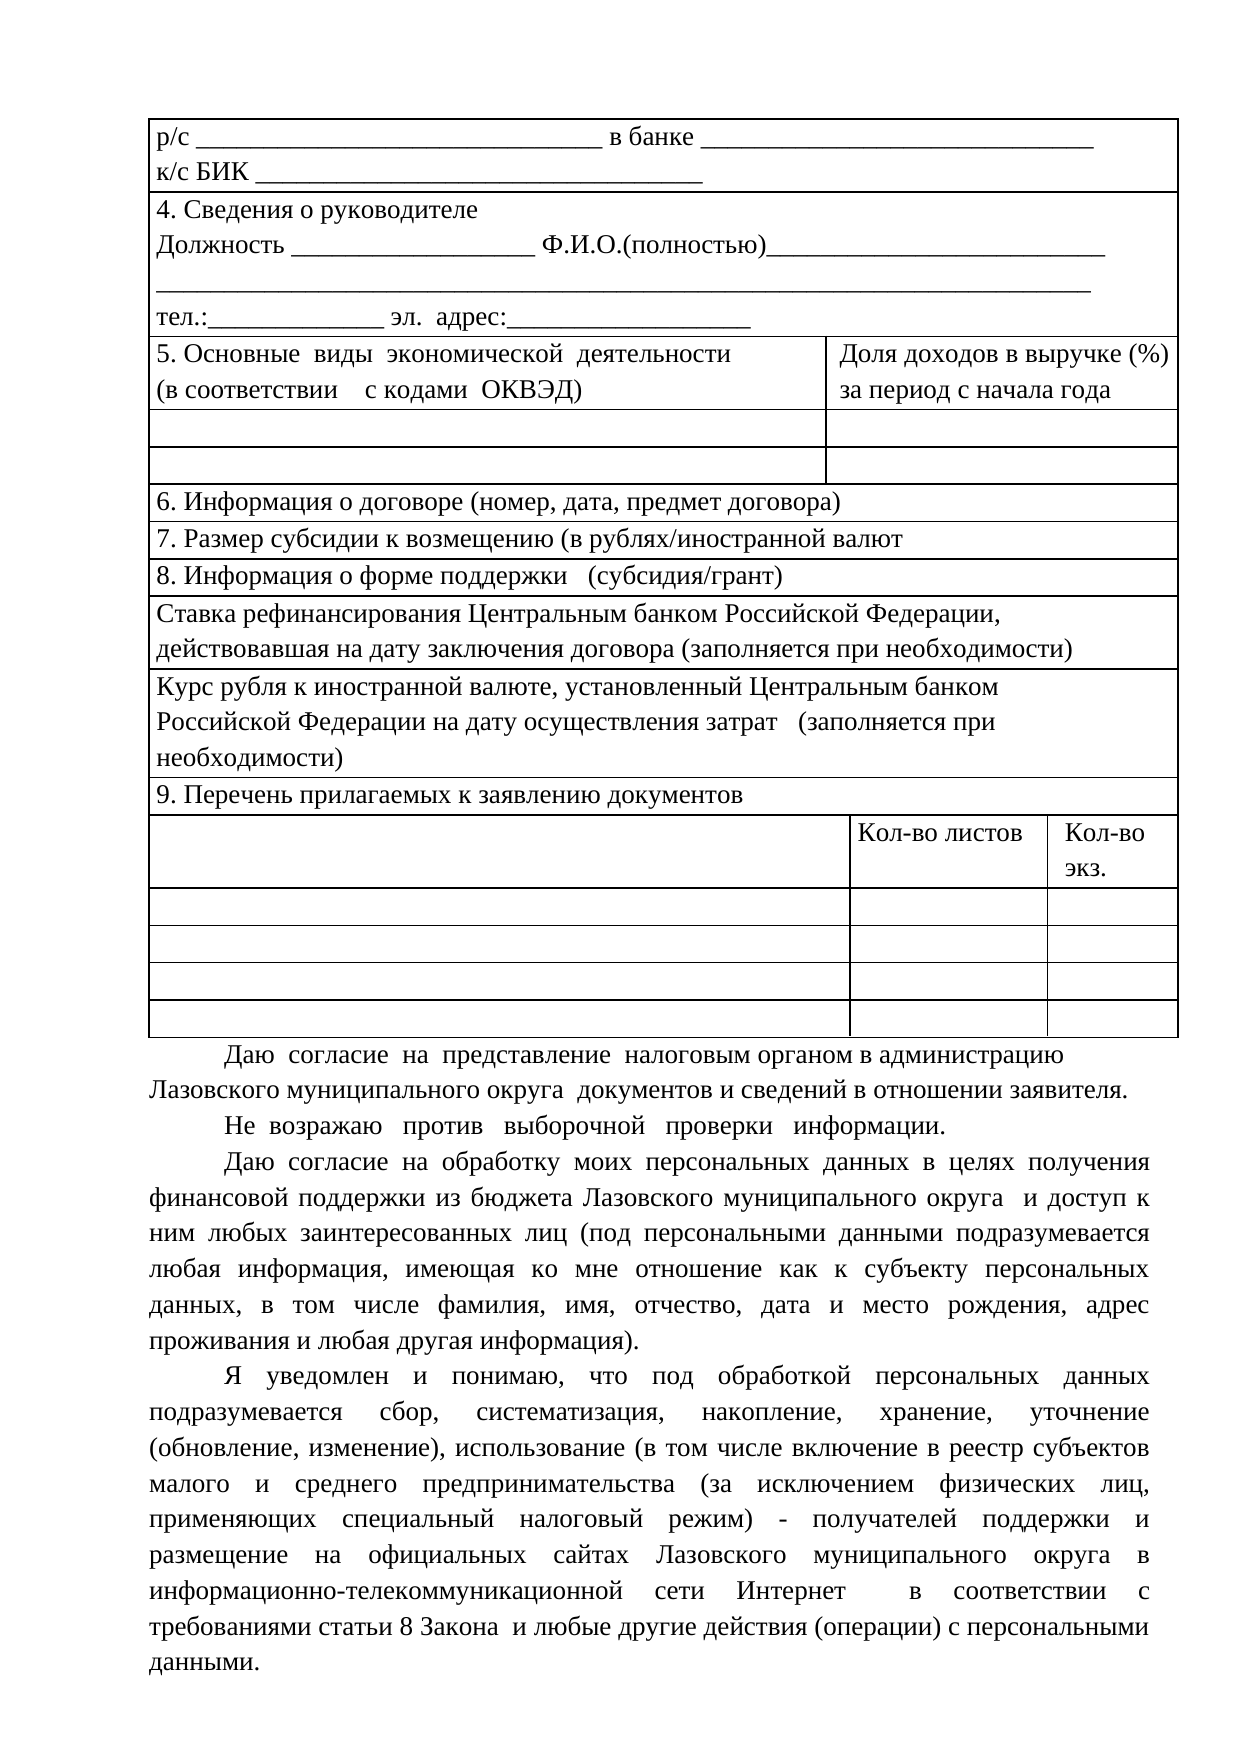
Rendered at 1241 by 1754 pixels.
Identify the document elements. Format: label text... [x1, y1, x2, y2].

table_cell [150, 963, 849, 999]
table_cell 8. Информация о форме поддержки (субсидия/грант) [150, 560, 1177, 595]
table_cell р/с ______________________________ в банке _____________________________ к/с БИК _________________________________ [150, 120, 1177, 191]
text Даю согласие на представление налоговым органом в администрацию Лазовского муниципального округа документов и сведений в отношении заявителя. [149, 1038, 1151, 1105]
table_cell [150, 889, 849, 924]
table_cell [827, 448, 1177, 483]
table_cell [827, 410, 1177, 446]
table_cell [150, 448, 825, 483]
table_cell [851, 1001, 1047, 1036]
table_cell [851, 963, 1047, 999]
table_cell [150, 816, 849, 887]
table_cell [851, 926, 1047, 962]
table_cell 9. Перечень прилагаемых к заявлению документов [150, 778, 1177, 814]
table_cell Ставка рефинансирования Центральным банком Российской Федерации, действовавшая на дату заключения договора (заполняется при необходимости) [150, 597, 1177, 668]
table_cell [150, 926, 849, 962]
table_cell [851, 889, 1047, 924]
table_cell 6. Информация о договоре (номер, дата, предмет договора) [150, 485, 1177, 521]
text Я уведомлен и понимаю, что под обработкой персональных данных подразумевается сбор, систематизация, накопление, хранение, уточнение (обновление, изменение), использование (в том числе включение в реестр субъектов малого и среднего предпринимательства (за исключением физических лиц, применяющих специальный налоговый режим) - получателей поддержки и размещение на официальных сайтах Лазовского муниципального округа в информационно-телекоммуникационной сети Интернет в соответствии с требованиями статьи 8 Закона и любые другие действия (операции) с персональными данными. [149, 1359, 1151, 1676]
table_cell [1048, 963, 1177, 999]
table_cell Курс рубля к иностранной валюте, установленный Центральным банком Российской Федерации на дату осуществления затрат (заполняется при необходимости) [150, 670, 1177, 777]
text Даю согласие на обработку моих персональных данных в целях получения финансовой поддержки из бюджета Лазовского муниципального округа и доступ к ним любых заинтересованных лиц (под персональными данными подразумевается любая информация, имеющая ко мне отношение как к субъекту персональных данных, в том числе фамилия, имя, отчество, дата и место рождения, адрес проживания и любая другая информация). [149, 1145, 1151, 1355]
table_cell Доля доходов в выручке (%) за период с начала года [827, 337, 1177, 409]
table_cell 5. Основные виды экономической деятельности (в соответствии с кодами ОКВЭД) [150, 337, 825, 409]
table_cell [150, 1001, 849, 1036]
text Не возражаю против выборочной проверки информации. [149, 1109, 1151, 1141]
table_cell [1048, 926, 1177, 962]
table_cell Кол-во экз. [1048, 816, 1177, 887]
table_cell 4. Сведения о руководителе Должность __________________ Ф.И.О.(полностью)_________________________ _____________________________________________________________________ тел.:_____________ эл. адрес:__________________ [150, 193, 1177, 336]
table_cell 7. Размер субсидии к возмещению (в рублях/иностранной валют [150, 522, 1177, 558]
table_cell [1048, 1001, 1177, 1036]
table_cell [1048, 889, 1177, 924]
table_cell Кол-во листов [851, 816, 1047, 887]
table_cell [150, 410, 825, 446]
